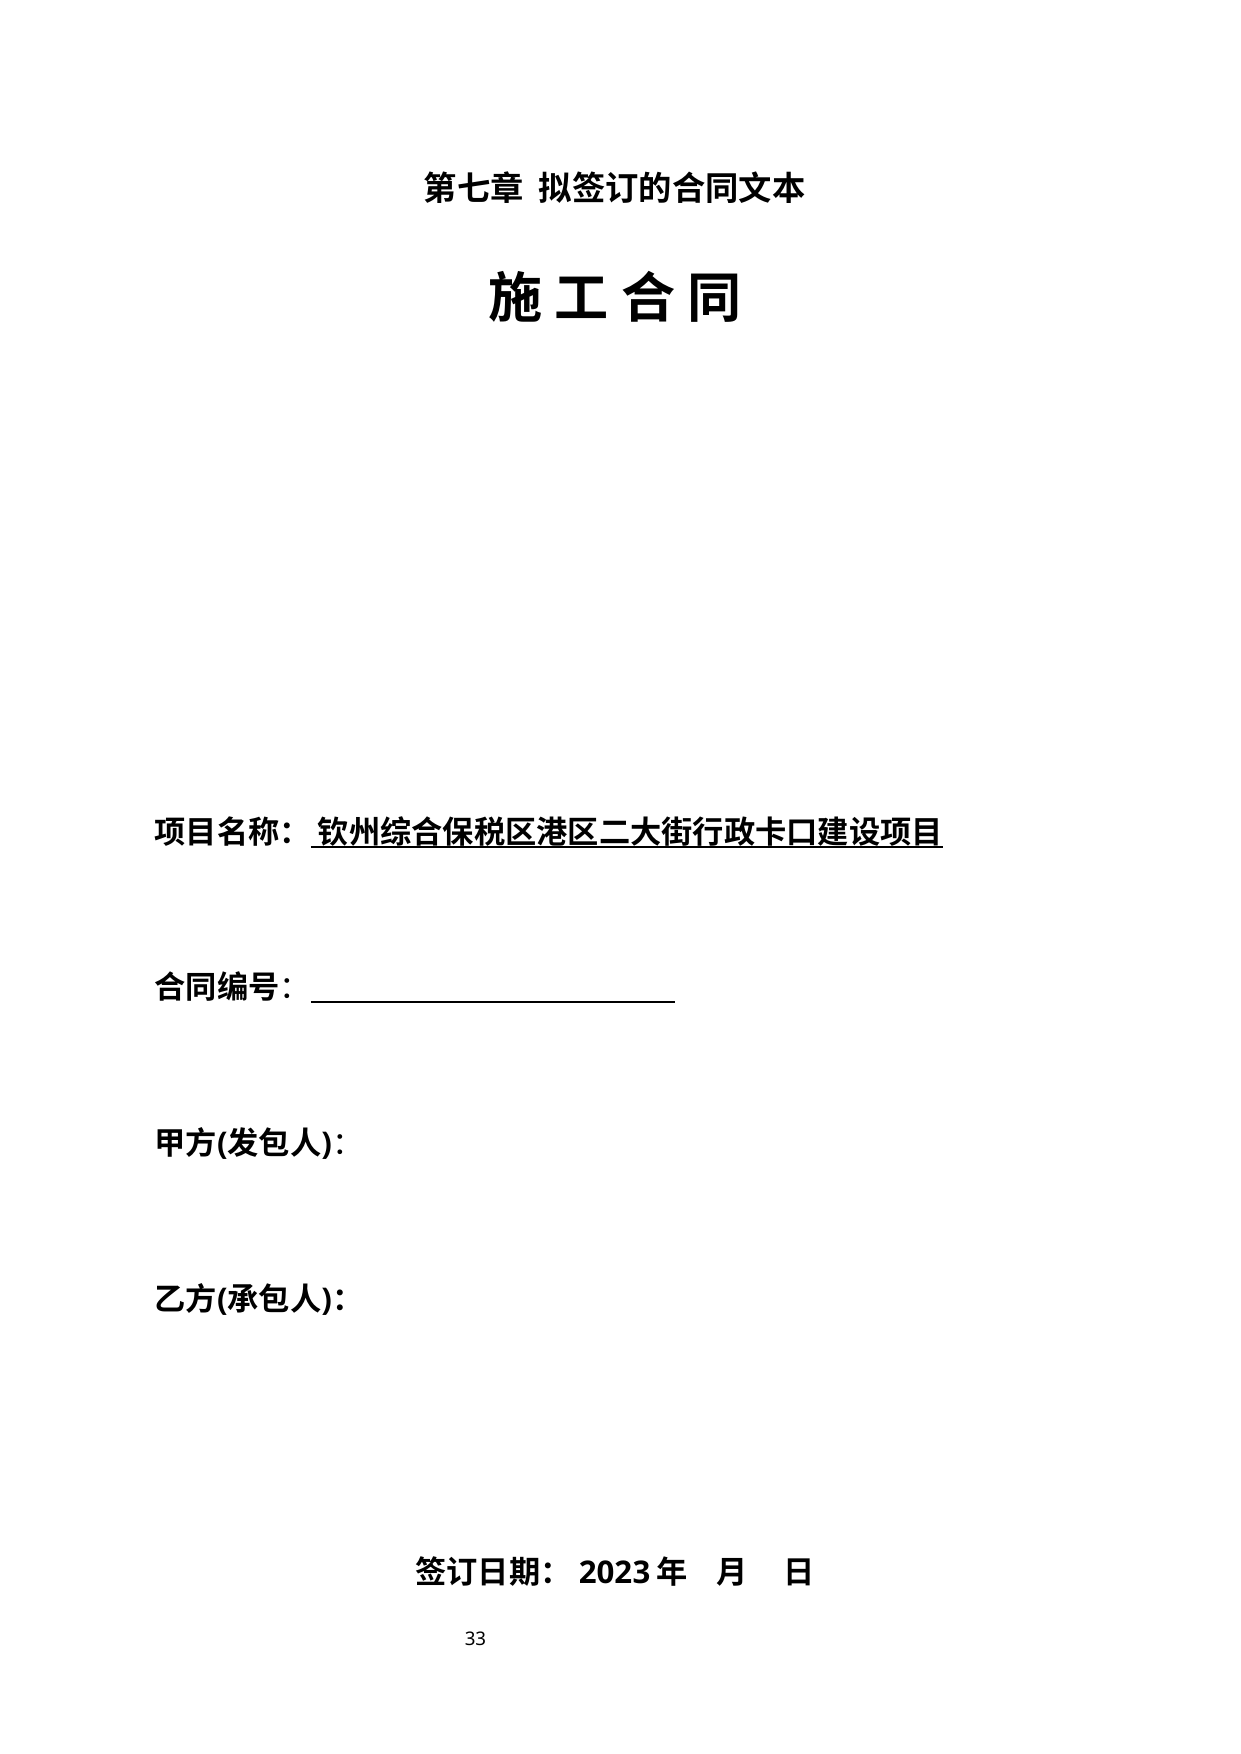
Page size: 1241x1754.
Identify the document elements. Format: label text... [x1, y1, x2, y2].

text 施 工 合 同 [123, 245, 1106, 342]
text 签订日期： 2023年 月 日 [123, 1550, 1106, 1591]
text 项目名称： 钦州综合保税区港区二大街行政卡口建设项目 [123, 797, 1106, 862]
text 合同编号： [123, 953, 1106, 1018]
text 第七章 拟签订的合同文本 [123, 162, 1106, 210]
text 乙方(承包人)： [123, 1264, 1106, 1329]
text 甲方(发包人)： [123, 1108, 1106, 1173]
